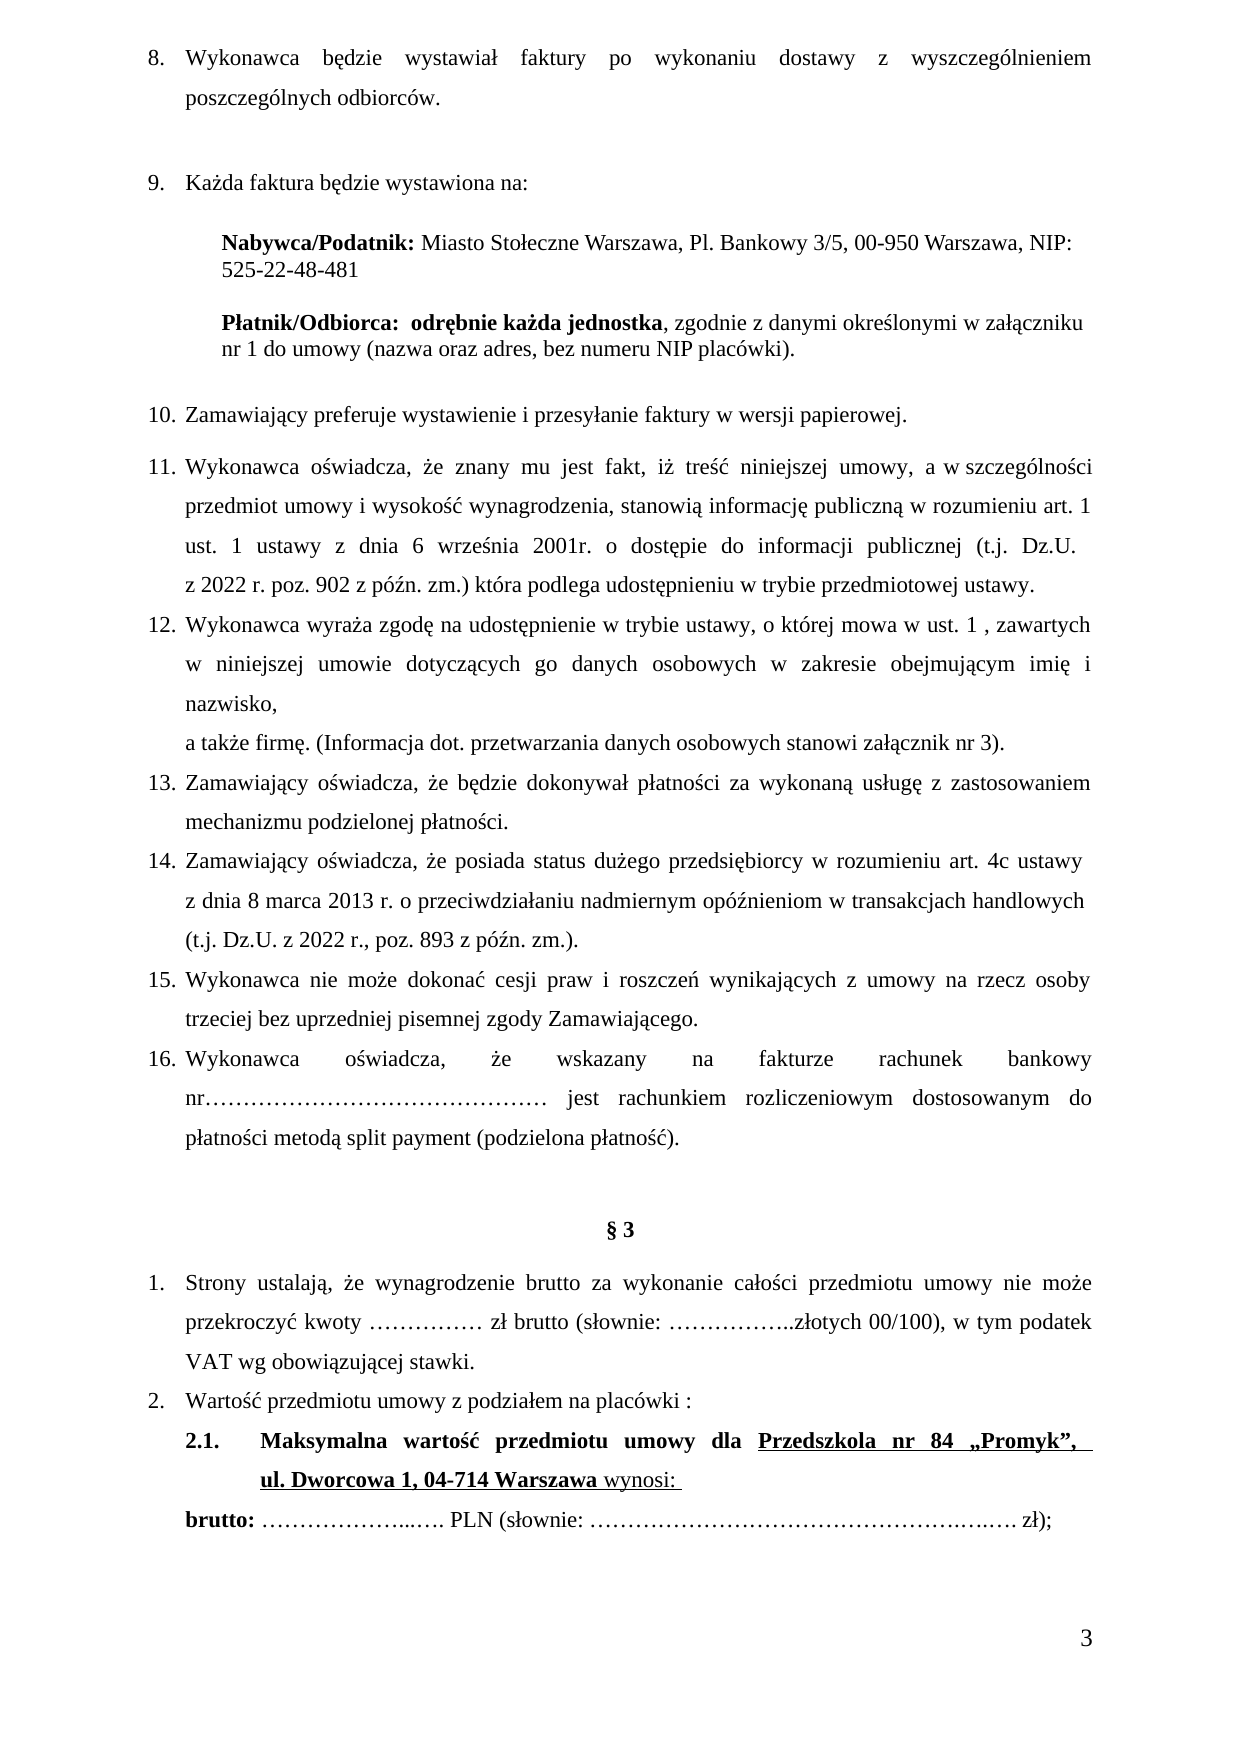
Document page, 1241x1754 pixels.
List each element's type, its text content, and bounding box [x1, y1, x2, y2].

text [185, 1506, 1093, 1532]
list Strony ustalają, że wynagrodzenie brutto za wykonanie całości przedmiotu umowy nie może przekroczyć kwoty …………… zł brutto (słownie: ……………..złotych 00/100), w tym podatek VAT wg obowiązującej stawki. [148, 1269, 1093, 1374]
list Wykonawca będzie wystawiał faktury po wykonaniu dostawy z wyszczególnieniem poszczególnych odbiorców. [148, 44, 1093, 110]
list Wykonawca nie może dokonać cesji praw i roszczeń wynikających z umowy na rzecz osoby trzeciej bez uprzedniej pisemnej zgody Zamawiającego. [148, 966, 1093, 1032]
list Maksymalna wartość przedmiotu umowy dla Przedszkola nr 84 „Promyk”, ul. Dworcowa 1, 04-714 Warszawa wynosi: [185, 1427, 1093, 1492]
list a także firmę. (Informacja dot. przetwarzania danych osobowych stanowi załącznik nr 3). [185, 729, 1093, 755]
list Każda faktura będzie wystawiona na: [148, 169, 1054, 195]
list Wartość przedmiotu umowy z podziałem na placówki : [148, 1387, 1093, 1413]
list Wykonawca oświadcza, że znany mu jest fakt, iż treść niniejszej umowy, a w szczególności przedmiot umowy i wysokość wynagrodzenia, stanowią informację publiczną w rozumieniu art. 1 ust. 1 ustawy z dnia 6 września 2001r. o dostępie do informacji publicznej (t.j. Dz.U. z 2022 r. poz. 902 z późn. zm.) która podlega udostępnieniu w trybie przedmiotowej ustawy. [148, 453, 1093, 597]
text Nabywca/Podatnik: Miasto Stołeczne Warszawa, Pl. Bankowy 3/5, 00-950 Warszawa, NIP: 525-22-48-481 [221, 229, 1093, 282]
list Zamawiający oświadcza, że posiada status dużego przedsiębiorcy w rozumieniu art. 4c ustawy z dnia 8 marca 2013 r. o przeciwdziałaniu nadmiernym opóźnieniom w transakcjach handlowych (t.j. Dz.U. z 2022 r., poz. 893 z późn. zm.). [148, 847, 1093, 953]
list Wykonawca wyraża zgodę na udostępnienie w trybie ustawy, o której mowa w ust. 1 , zawartych w niniejszej umowie dotyczących go danych osobowych w zakresie obejmującym imię i nazwisko, [148, 611, 1093, 716]
list Zamawiający preferuje wystawienie i przesyłanie faktury w wersji papierowej. [148, 401, 1093, 427]
list Wykonawca oświadcza, że wskazany na fakturze rachunek bankowy nr……………………………………… jest rachunkiem rozliczeniowym dostosowanym do płatności metodą split payment (podzielona płatność). [148, 1045, 1093, 1150]
text § 3 [148, 1216, 1093, 1242]
list Zamawiający oświadcza, że będzie dokonywał płatności za wykonaną usługę z zastosowaniem mechanizmu podzielonej płatności. [148, 768, 1093, 834]
text Płatnik/Odbiorca: odrębnie każda jednostka, zgodnie z danymi określonymi w załączniku nr 1 do umowy (nazwa oraz adres, bez numeru NIP placówki). [221, 308, 1093, 361]
